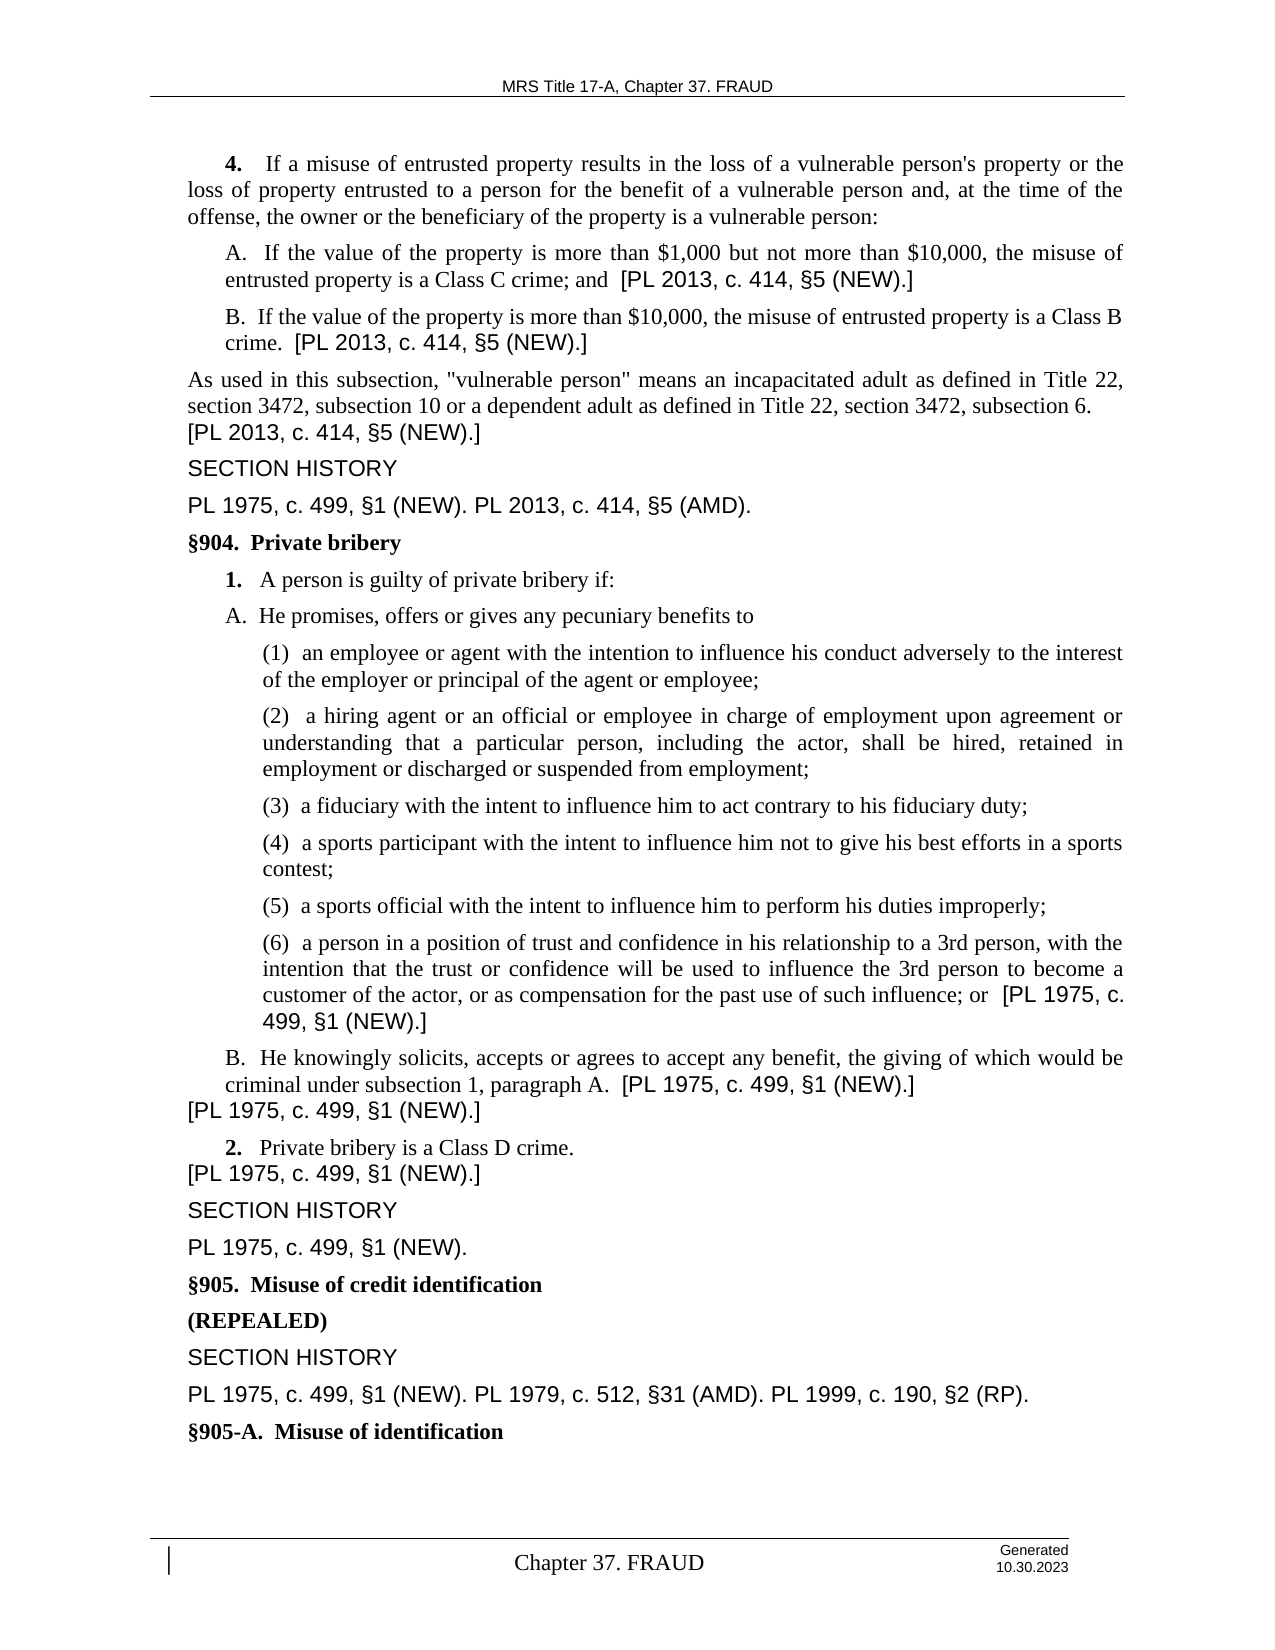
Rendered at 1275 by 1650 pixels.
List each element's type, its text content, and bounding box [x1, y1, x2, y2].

text A. If the value of the property is more than $1,000 but not more than $10,000, the misuse of entrusted property is a Class C crime; and [PL 2013, c. 414, §5 (NEW).] [225, 239, 1125, 292]
text 2. Private bribery is a Class D crime. [187, 1134, 1125, 1160]
text SECTION HISTORY [187, 455, 1125, 482]
text (5) a sports official with the intent to influence him to perform his duties improperly; [262, 892, 1125, 918]
text B. He knowingly solicits, accepts or agrees to accept any benefit, the giving of which would be criminal under subsection 1, paragraph A. [PL 1975, c. 499, §1 (NEW).] [225, 1044, 1125, 1097]
text PL 1975, c. 499, §1 (NEW). [187, 1234, 1125, 1260]
text 4. If a misuse of entrusted property results in the loss of a vulnerable person's property or the loss of property entrusted to a person for the benefit of a vulnerable person and, at the time of the offense, the owner or the beneficiary of the property is a vulnerable person: [187, 150, 1125, 229]
text [PL 1975, c. 499, §1 (NEW).] [187, 1160, 1125, 1187]
text B. If the value of the property is more than $10,000, the misuse of entrusted property is a Class B crime. [PL 2013, c. 414, §5 (NEW).] [225, 303, 1125, 356]
text (REPEALED) [187, 1307, 1125, 1334]
text (1) an employee or agent with the intention to influence his conduct adversely to the interest of the employer or principal of the agent or employee; [262, 639, 1125, 692]
text §905. Misuse of credit identification [187, 1271, 1125, 1297]
text SECTION HISTORY [187, 1344, 1125, 1371]
text (4) a sports participant with the intent to influence him not to give his best efforts in a sports contest; [262, 829, 1125, 881]
text SECTION HISTORY [187, 1197, 1125, 1223]
text §904. Private bribery [187, 529, 1125, 555]
text A. He promises, offers or gives any pecuniary benefits to [225, 602, 1125, 629]
text [PL 1975, c. 499, §1 (NEW).] [187, 1097, 1125, 1124]
text As used in this subsection, "vulnerable person" means an incapacitated adult as defined in Title 22, section 3472, subsection 10 or a dependent adult as defined in Title 22, section 3472, subsection 6. [187, 366, 1125, 419]
text PL 1975, c. 499, §1 (NEW). PL 1979, c. 512, §31 (AMD). PL 1999, c. 190, §2 (RP). [187, 1381, 1125, 1407]
text (2) a hiring agent or an official or employee in charge of employment upon agreement or understanding that a particular person, including the actor, shall be hired, retained in employment or discharged or suspended from employment; [262, 702, 1125, 781]
text [PL 2013, c. 414, §5 (NEW).] [187, 419, 1125, 445]
text (3) a fiduciary with the intent to influence him to act contrary to his fiduciary duty; [262, 792, 1125, 818]
text 1. A person is guilty of private bribery if: [187, 566, 1125, 592]
text PL 1975, c. 499, §1 (NEW). PL 2013, c. 414, §5 (AMD). [187, 492, 1125, 518]
text (6) a person in a position of trust and confidence in his relationship to a 3rd person, with the intention that the trust or confidence will be used to influence the 3rd person to become a customer of the actor, or as compensation for the past use of such influence; or [PL 1975, c. 499, §1 (NEW).] [262, 928, 1125, 1034]
text §905-A. Misuse of identification [187, 1418, 1125, 1444]
